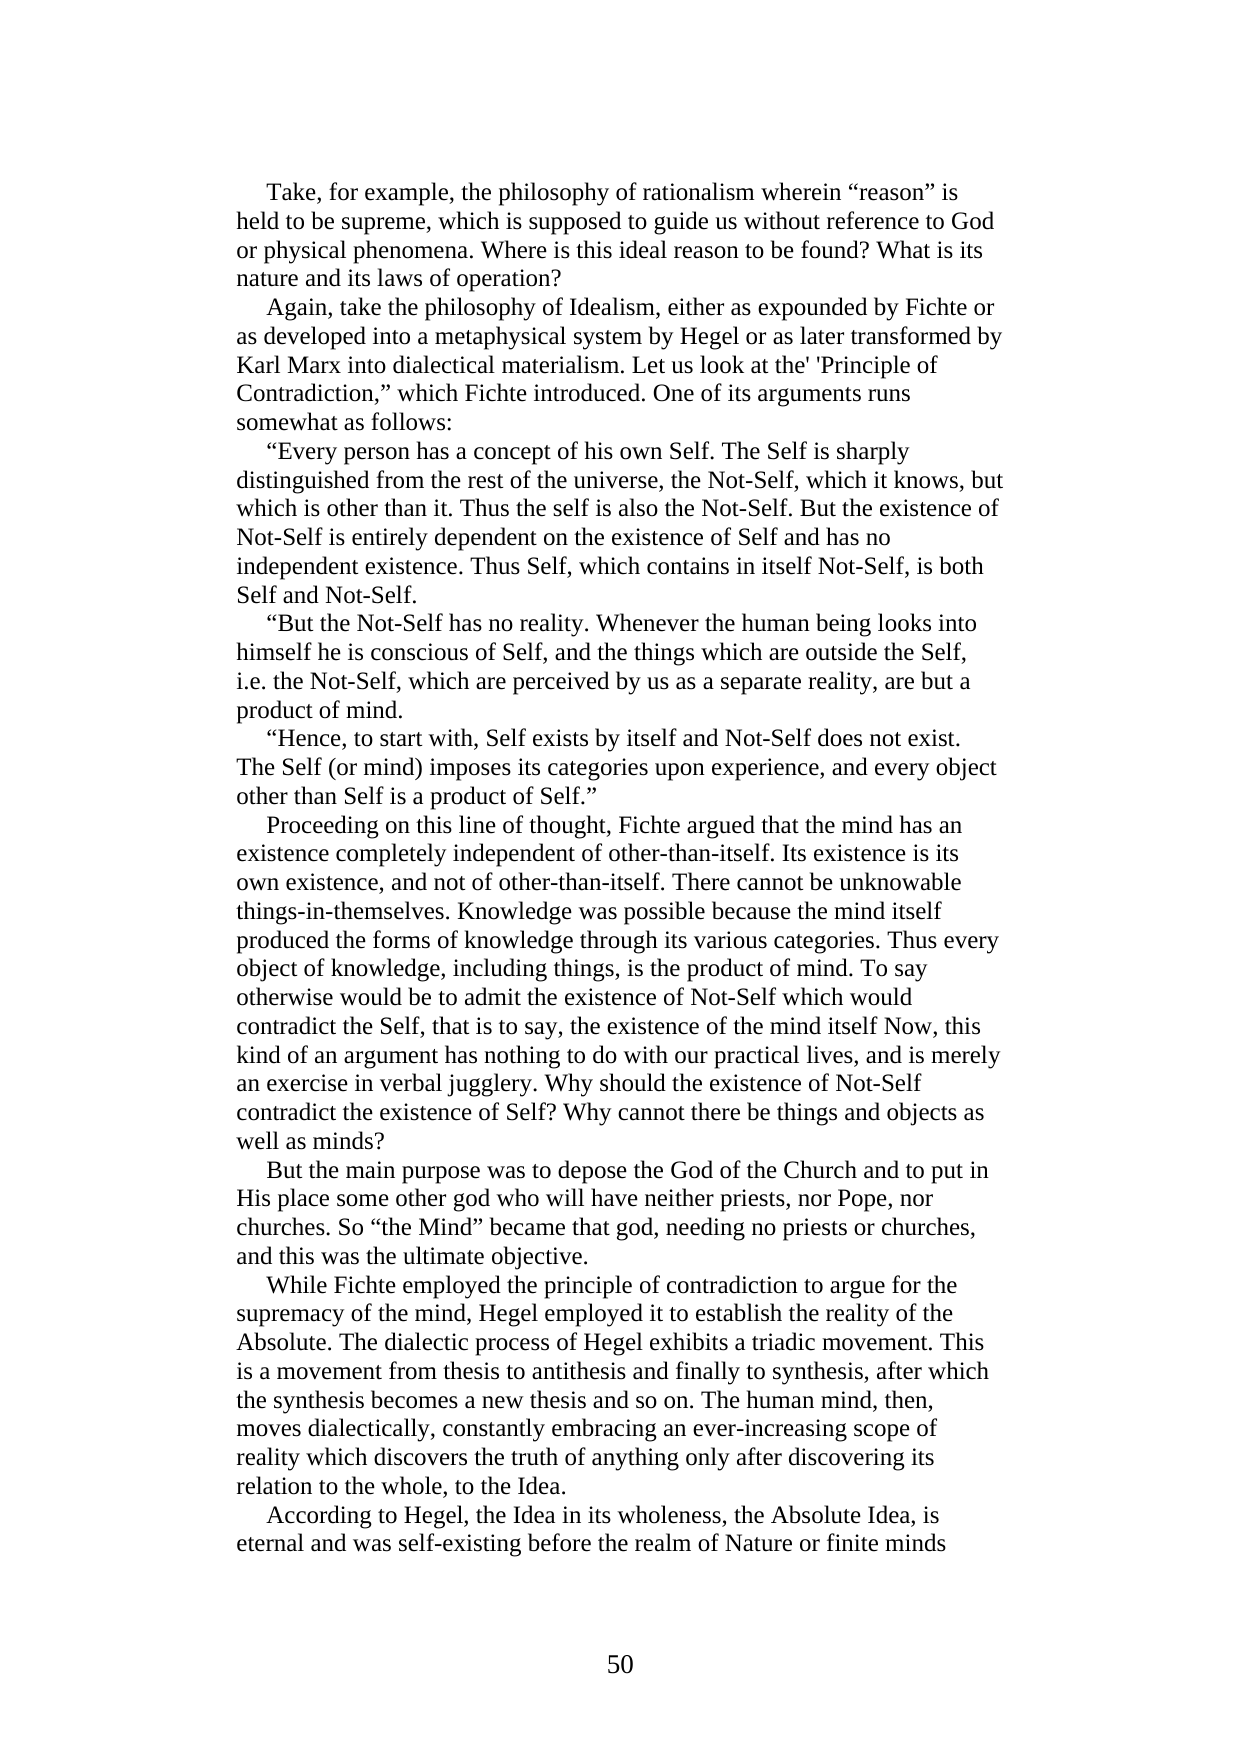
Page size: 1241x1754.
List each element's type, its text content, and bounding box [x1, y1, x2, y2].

text Proceeding on this line of thought, Fichte argued that the mind has an existence completely independent of other-than-itself. Its exist­ence is its own existence, and not of other-than-itself. There cannot be unknowable things-in-themselves. Knowledge was possible be­cause the mind itself produced the forms of knowledge through its various categories. Thus every object of knowledge, including things, is the product of mind. To say otherwise would be to admit the existence of Not-Self which would contradict the Self, that is to say, the existence of the mind itself Now, this kind of an argument has nothing to do with our practical lives, and is merely an exercise in verbal jugglery. Why should the existence of Not-Self contradict the existence of Self? Why cannot there be things and objects as well as minds? [236, 810, 1004, 1155]
text “But the Not-Self has no reality. Whenever the human being looks into himself he is conscious of Self, and the things which are outside the Self, i.e. the Not-Self, which are perceived by us as a separate reality, are but a product of mind. [236, 608, 1004, 723]
text Again, take the philosophy of Idealism, either as expounded by Fichte or as developed into a metaphysical system by Hegel or as later transformed by Karl Marx into dialectical materialism. Let us look at the' 'Principle of Contradiction,” which Fichte introduced. One of its arguments runs somewhat as follows: [236, 292, 1004, 436]
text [236, 1500, 1004, 1557]
text Take, for example, the philosophy of rationalism wherein “reason” is held to be supreme, which is supposed to guide us without reference to God or physical phenomena. Where is this ideal reason to be found? What is its nature and its laws of operation? [236, 177, 1004, 292]
text “Hence, to start with, Self exists by itself and Not-Self does not exist. The Self (or mind) imposes its categories upon experience, and every object other than Self is a product of Self.” [236, 723, 1004, 810]
text “Every person has a concept of his own Self. The Self is sharply distinguished from the rest of the universe, the Not-Self, which it knows, but which is other than it. Thus the self is also the Not-Self. But the existence of Not-Self is entirely dependent on the existence of Self and has no independent existence. Thus Self, which contains in itself Not-Self, is both Self and Not-Self. [236, 436, 1004, 608]
text But the main purpose was to depose the God of the Church and to put in His place some other god who will have neither priests, nor Pope, nor churches. So “the Mind” became that god, needing no priests or churches, and this was the ultimate objective. [236, 1155, 1004, 1270]
text While Fichte employed the principle of contradiction to argue for the supremacy of the mind, Hegel employed it to establish the reality of the Absolute. The dialectic process of Hegel exhibits a triadic movement. This is a movement from thesis to antithesis and finally to synthesis, after which the synthesis becomes a new thesis and so on. The human mind, then, moves dialectically, constantly embracing an ever-increasing scope of reality which discovers the truth of anything only after discovering its relation to the whole, to the Idea. [236, 1270, 1004, 1500]
